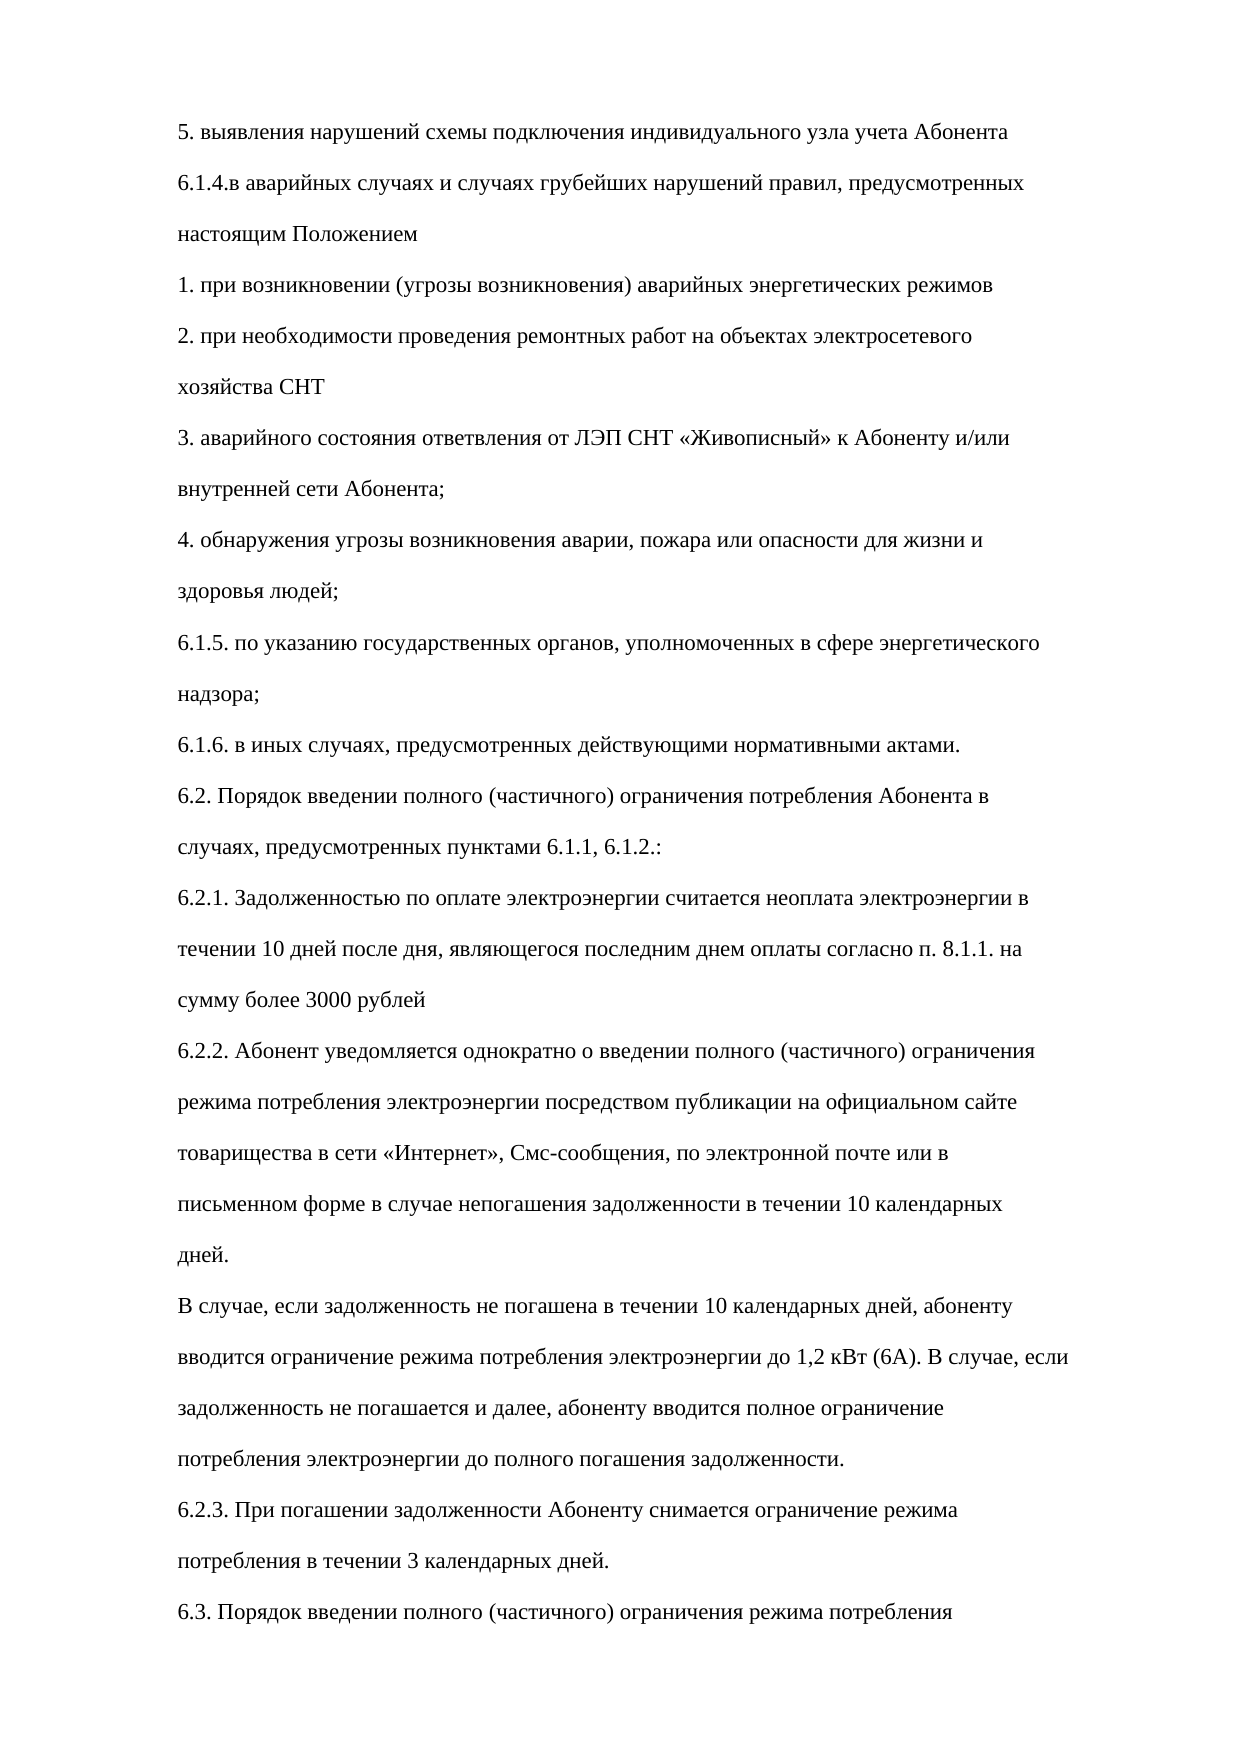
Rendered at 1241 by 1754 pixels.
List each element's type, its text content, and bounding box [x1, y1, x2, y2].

text 3. аварийного состояния ответвления от ЛЭП СНТ «Живописный» к Абоненту и/или [177, 424, 1152, 451]
text задолженность не погашается и далее, абоненту вводится полное ограничение [177, 1394, 1152, 1421]
text вводится ограничение режима потребления электроэнергии до 1,2 кВт (6А). В случае, если [177, 1343, 1152, 1369]
text хозяйства СНТ [177, 373, 1152, 400]
text 6.1.5. по указанию государственных органов, уполномоченных в сфере энергетического [177, 628, 1152, 655]
text внутренней сети Абонента; [177, 475, 1152, 502]
text здоровья людей; [177, 577, 1152, 604]
text письменном форме в случае непогашения задолженности в течении 10 календарных [177, 1190, 1152, 1216]
text дней. [177, 1241, 1152, 1267]
text 6.2. Порядок введении полного (частичного) ограничения потребления Абонента в [177, 782, 1152, 808]
text сумму более 3000 рублей [177, 986, 1152, 1012]
text потребления в течении 3 календарных дней. [177, 1547, 1152, 1574]
text 6.2.3. При погашении задолженности Абоненту снимается ограничение режима [177, 1496, 1152, 1523]
text 6.2.1. Задолженностью по оплате электроэнергии считается неоплата электроэнергии в [177, 884, 1152, 910]
text 6.2.2. Абонент уведомляется однократно о введении полного (частичного) ограничения [177, 1037, 1152, 1063]
text 5. выявления нарушений схемы подключения индивидуального узла учета Абонента [177, 118, 1152, 144]
text 2. при необходимости проведения ремонтных работ на объектах электросетевого [177, 322, 1152, 349]
text 6.3. Порядок введении полного (частичного) ограничения режима потребления [177, 1598, 1152, 1625]
text течении 10 дней после дня, являющегося последним днем оплаты согласно п. 8.1.1. на [177, 935, 1152, 961]
text 4. обнаружения угрозы возникновения аварии, пожара или опасности для жизни и [177, 526, 1152, 553]
text 6.1.6. в иных случаях, предусмотренных действующими нормативными актами. [177, 731, 1152, 757]
text 6.1.4.в аварийных случаях и случаях грубейших нарушений правил, предусмотренных [177, 169, 1152, 196]
text 1. при возникновении (угрозы возникновения) аварийных энергетических режимов [177, 271, 1152, 298]
text режима потребления электроэнергии посредством публикации на официальном сайте [177, 1088, 1152, 1114]
text товарищества в сети «Интернет», Смс-сообщения, по электронной почте или в [177, 1139, 1152, 1165]
text случаях, предусмотренных пунктами 6.1.1, 6.1.2.: [177, 833, 1152, 859]
text потребления электроэнергии до полного погашения задолженности. [177, 1445, 1152, 1472]
text В случае, если задолженность не погашена в течении 10 календарных дней, абоненту [177, 1292, 1152, 1318]
text надзора; [177, 679, 1152, 706]
text настоящим Положением [177, 220, 1152, 247]
